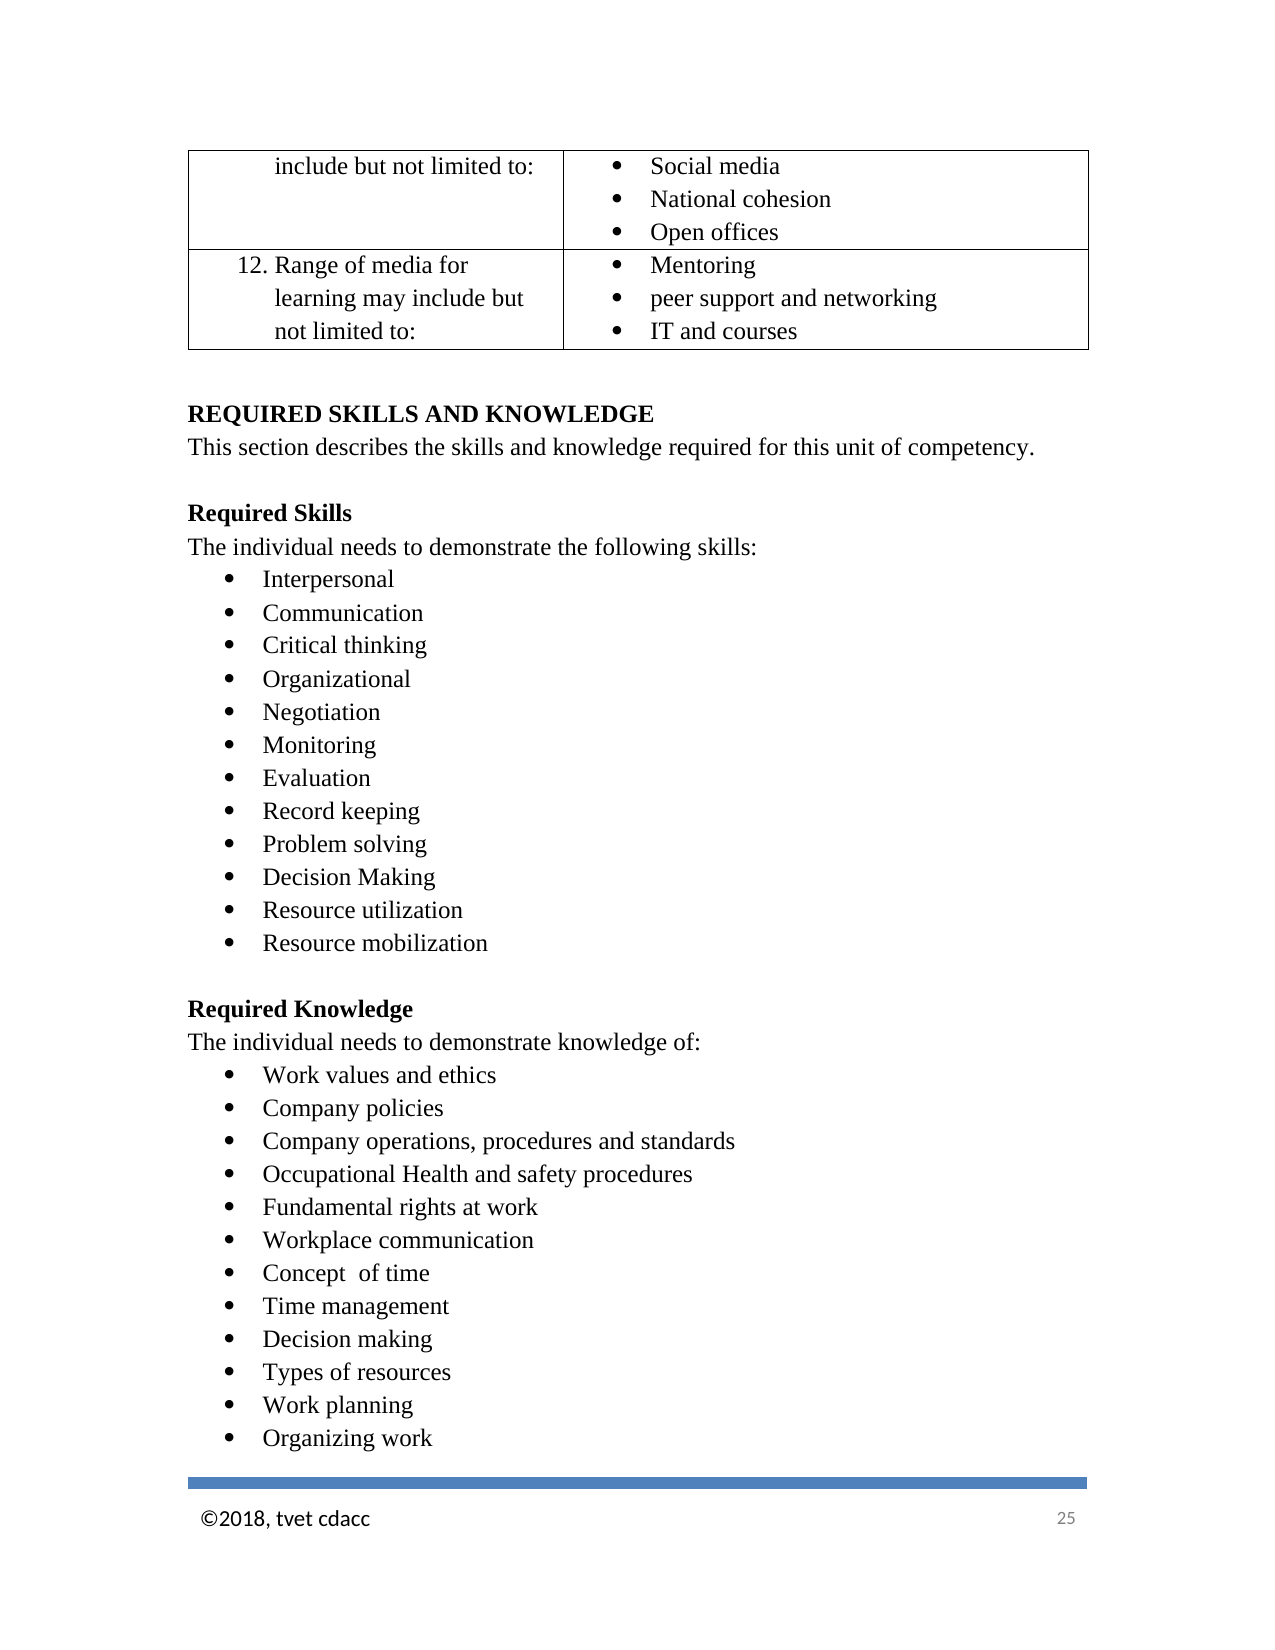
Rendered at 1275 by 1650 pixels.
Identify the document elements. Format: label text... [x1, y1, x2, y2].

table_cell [189, 151, 563, 249]
table_cell Range of media for learning may include but not limited to: [189, 250, 563, 349]
list Work values and ethics [225, 1060, 1087, 1089]
list Resource mobilization [225, 928, 1087, 957]
list Critical thinking [225, 631, 1087, 659]
list Communication [225, 598, 1087, 626]
list Interpersonal [225, 564, 1087, 593]
list Types of resources [225, 1357, 1087, 1386]
list Record keeping [225, 796, 1087, 824]
list Workplace communication [225, 1225, 1087, 1254]
list Concept of time [225, 1258, 1087, 1287]
text The individual needs to demonstrate the following skills: [187, 532, 1087, 560]
list Organizational [225, 664, 1087, 692]
list Monitoring [225, 730, 1087, 758]
text Required Knowledge [187, 994, 1087, 1023]
text REQUIRED SKILLS AND KNOWLEDGE [187, 399, 1087, 428]
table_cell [564, 151, 1088, 249]
list Decision making [225, 1324, 1087, 1353]
list Decision Making [225, 862, 1087, 891]
table_cell Mentoring peer support and networking IT and courses [564, 250, 1088, 349]
list Problem solving [225, 829, 1087, 857]
list Company policies [225, 1093, 1087, 1122]
list Fundamental rights at work [225, 1192, 1087, 1221]
list Evaluation [225, 763, 1087, 791]
text This section describes the skills and knowledge required for this unit of competency. [187, 432, 1087, 461]
list Resource utilization [225, 895, 1087, 923]
list Company operations, procedures and standards [225, 1126, 1087, 1155]
text Required Skills [187, 498, 1087, 527]
list Organizing work [225, 1423, 1087, 1452]
list Work planning [225, 1390, 1087, 1419]
list Occupational Health and safety procedures [225, 1159, 1087, 1188]
list Negotiation [225, 697, 1087, 725]
list Time management [225, 1291, 1087, 1320]
text The individual needs to demonstrate knowledge of: [187, 1027, 1087, 1056]
